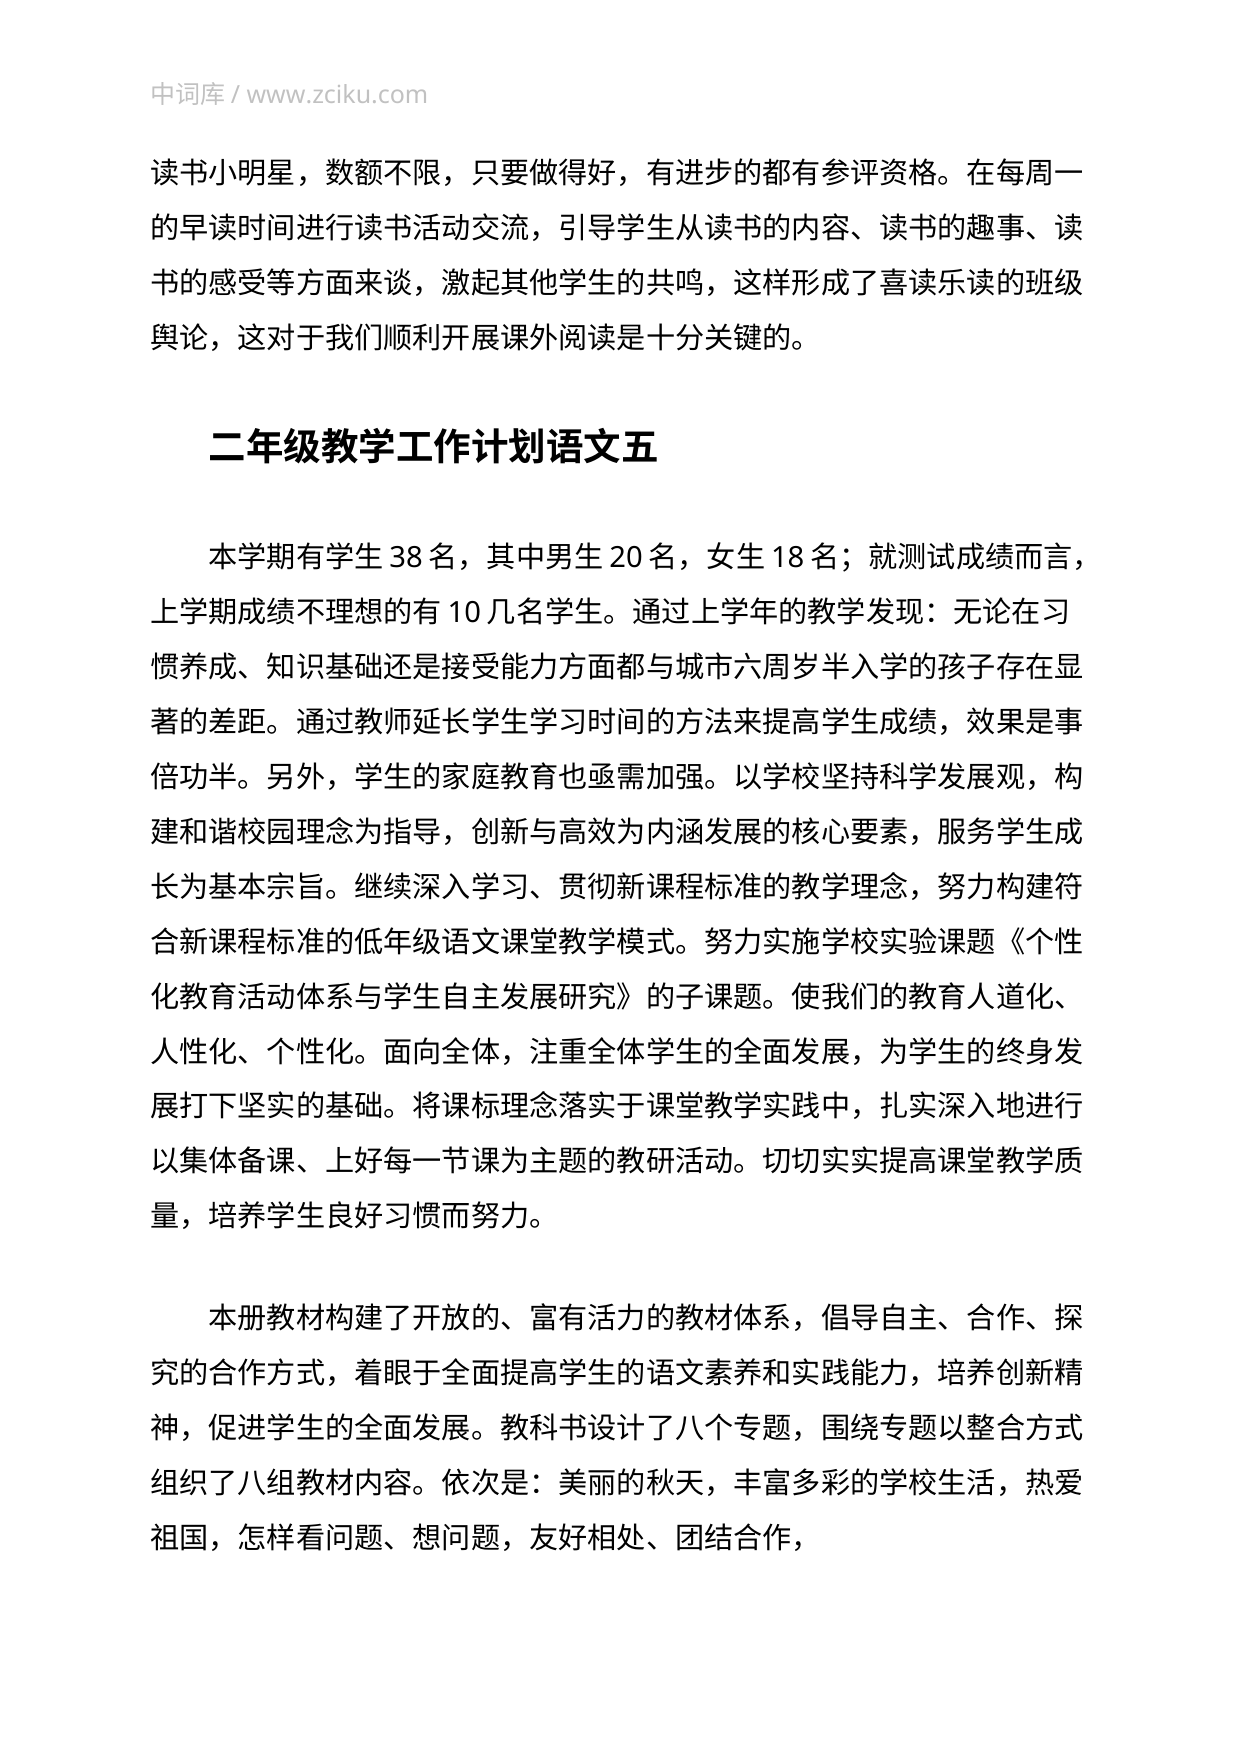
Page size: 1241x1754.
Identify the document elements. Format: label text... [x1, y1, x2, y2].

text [150, 150, 1090, 357]
text 二年级教学工作计划语文五 [150, 416, 1090, 471]
text 本册教材构建了开放的、富有活力的教材体系，倡导自主、合作、探究的合作方式，着眼于全面提高学生的语文素养和实践能力，培养创新精神，促进学生的全面发展。教科书设计了八个专题，围绕专题以整合方式组织了八组教材内容。依次是：美丽的秋天，丰富多彩的学校生活，热爱祖国，怎样看问题、想问题，友好相处、团结合作， [150, 1294, 1090, 1556]
text 本学期有学生38名，其中男生20名，女生18名；就测试成绩而言，上学期成绩不理想的有10几名学生。通过上学年的教学发现：无论在习惯养成、知识基础还是接受能力方面都与城市六周岁半入学的孩子存在显著的差距。通过教师延长学生学习时间的方法来提高学生成绩，效果是事倍功半。另外，学生的家庭教育也亟需加强。以学校坚持科学发展观，构建和谐校园理念为指导，创新与高效为内涵发展的核心要素，服务学生成长为基本宗旨。继续深入学习、贯彻新课程标准的教学理念，努力构建符合新课程标准的低年级语文课堂教学模式。努力实施学校实验课题《个性化教育活动体系与学生自主发展研究》的子课题。使我们的教育人道化、人性化、个性化。面向全体，注重全体学生的全面发展，为学生的终身发展打下坚实的基础。将课标理念落实于课堂教学实践中，扎实深入地进行以集体备课、上好每一节课为主题的教研活动。切切实实提高课堂教学质量，培养学生良好习惯而努力。 [150, 534, 1090, 1235]
